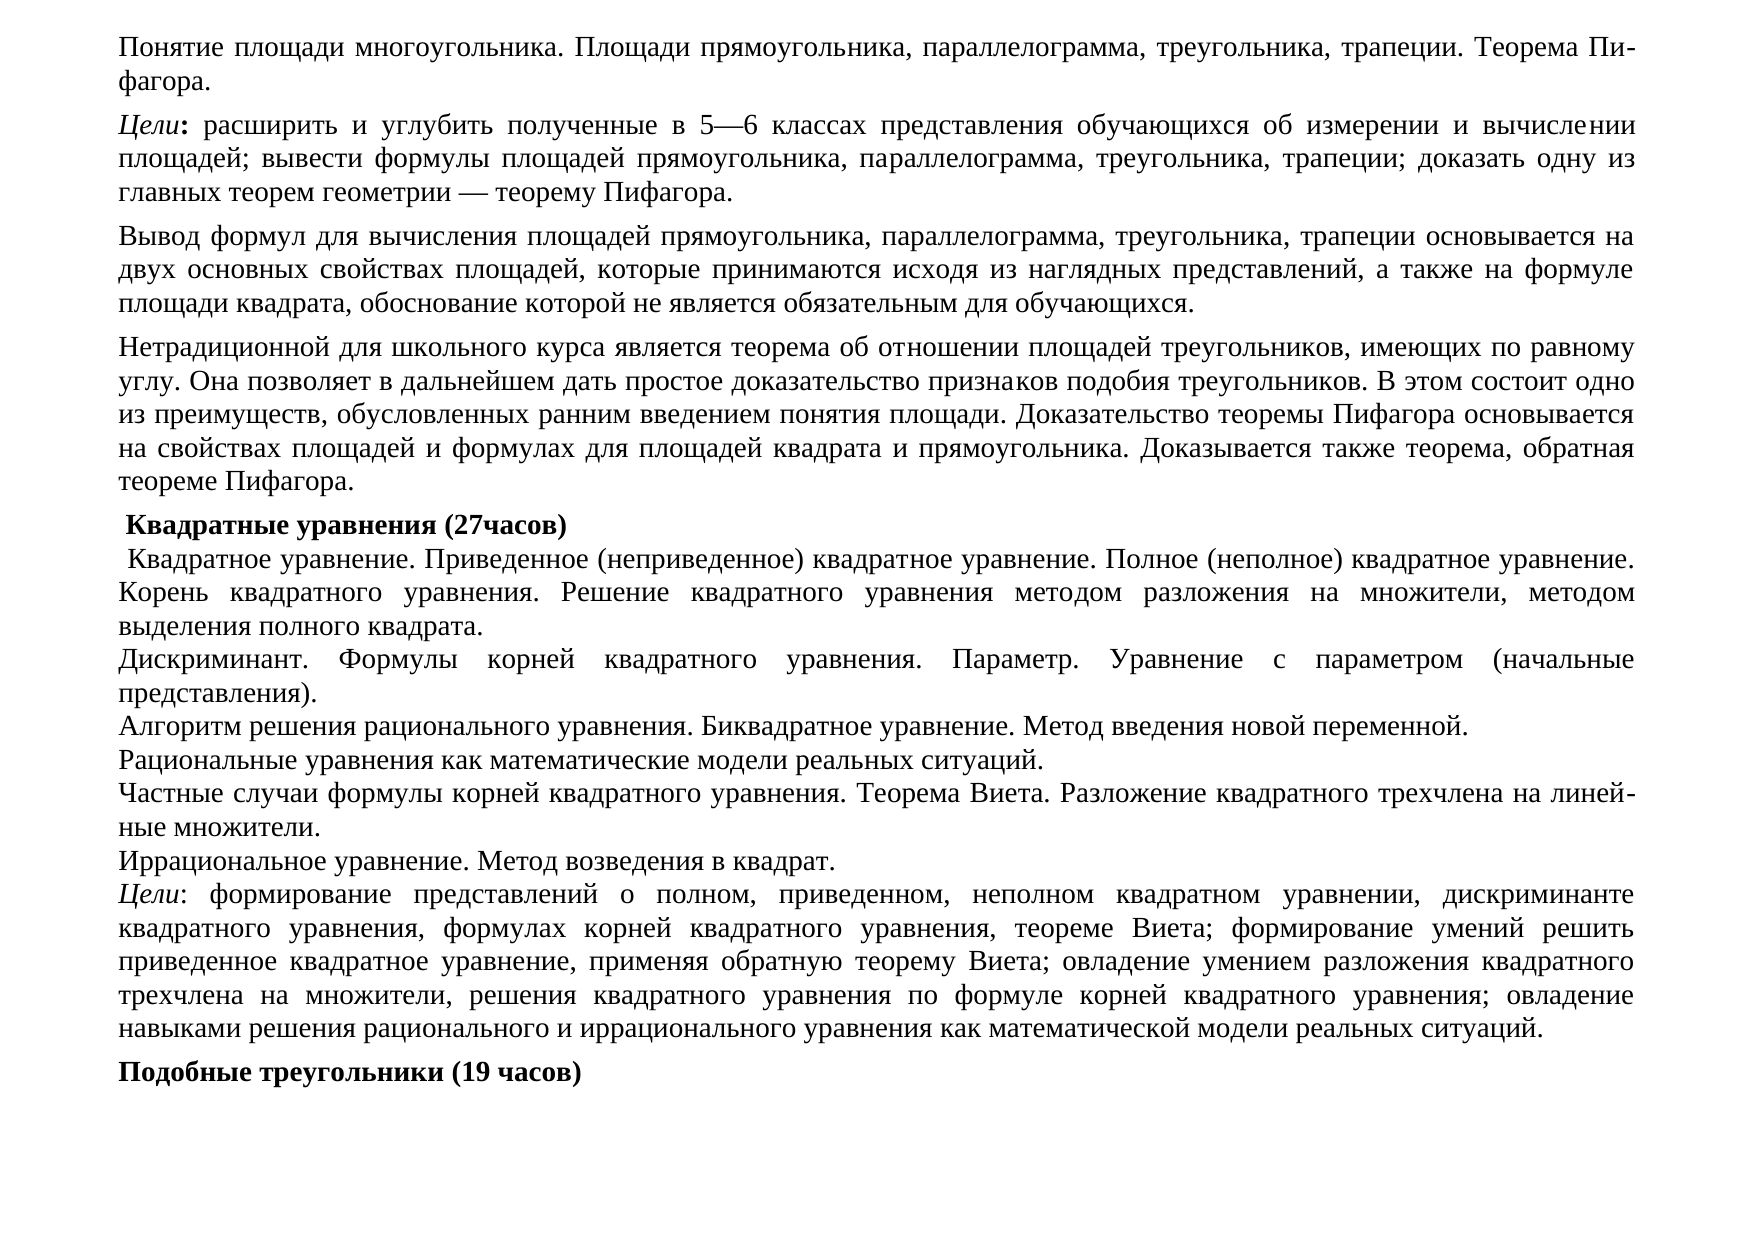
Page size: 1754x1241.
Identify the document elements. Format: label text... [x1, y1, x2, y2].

text Цели: формирование представлений о полном, приведенном, неполном квадратном уравнении, дискриминанте квадратного уравнения, формулах корней квадратного уравнения, теореме Виета; формирование умений решить приведенное квадратное уравнение, применяя обратную теорему Виета; овладение умением разложения квадратного трехчлена на множители, решения квадратного уравнения по формуле корней квадратного уравнения; овладение навыками решения рационального и иррационального уравнения как математической модели реальных ситуаций. [118, 876, 1636, 1044]
text Алгоритм решения рационального уравнения. Биквадратное уравнение. Метод введения новой переменной. [118, 708, 1636, 742]
text Цели: расширить и углубить полученные в 5—6 классах представления обучающихся об измерении и вычислении площадей; вывести формулы площадей прямоугольника, параллелограмма, треугольника, трапеции; доказать одну из главных теорем геометрии — теорему Пифагора. [118, 107, 1636, 208]
text Рациональные уравнения как математические модели реальных ситуаций. [118, 742, 1636, 776]
text Понятие площади многоугольника. Площади прямоугольника, параллелограмма, треугольника, трапеции. Теорема Пифагора. [118, 29, 1636, 97]
text Квадратное уравнение. Приведенное (неприведенное) квадратное уравнение. Полное (неполное) квадратное уравнение. Корень квадратного уравнения. Решение квадратного уравнения методом разложения на множители, методом выделения полного квадрата. [118, 541, 1636, 641]
text Квадратные уравнения (27часов) [118, 507, 1636, 541]
text Дискриминант. Формулы корней квадратного уравнения. Параметр. Уравнение с параметром (начальные представления). [118, 641, 1636, 708]
text Частные случаи формулы корней квадратного уравнения. Теорема Виета. Разложение квадратного трехчлена на линейные множители. [118, 776, 1636, 843]
text Нетрадиционной для школьного курса является теорема об отношении площадей треугольников, имеющих по равному углу. Она позволяет в дальнейшем дать простое доказательство признаков подобия треугольников. В этом состоит одно из преимуществ, обусловленных ранним введением понятия площади. Доказательство теоремы Пифагора основывается на свойствах площадей и формулах для площадей квадрата и прямоугольника. Доказывается также теорема, обратная теореме Пифагора. [118, 329, 1636, 497]
text Подобные треугольники (19 часов) [118, 1054, 1636, 1088]
text Вывод формул для вычисления площадей прямоугольника, параллелограмма, треугольника, трапеции основывается на двух основных свойствах площадей, которые принимаются исходя из наглядных представлений, а также на формуле площади квадрата, обоснование которой не является обязательным для обучающихся. [118, 218, 1636, 319]
text Иррациональное уравнение. Метод возведения в квадрат. [118, 843, 1636, 876]
